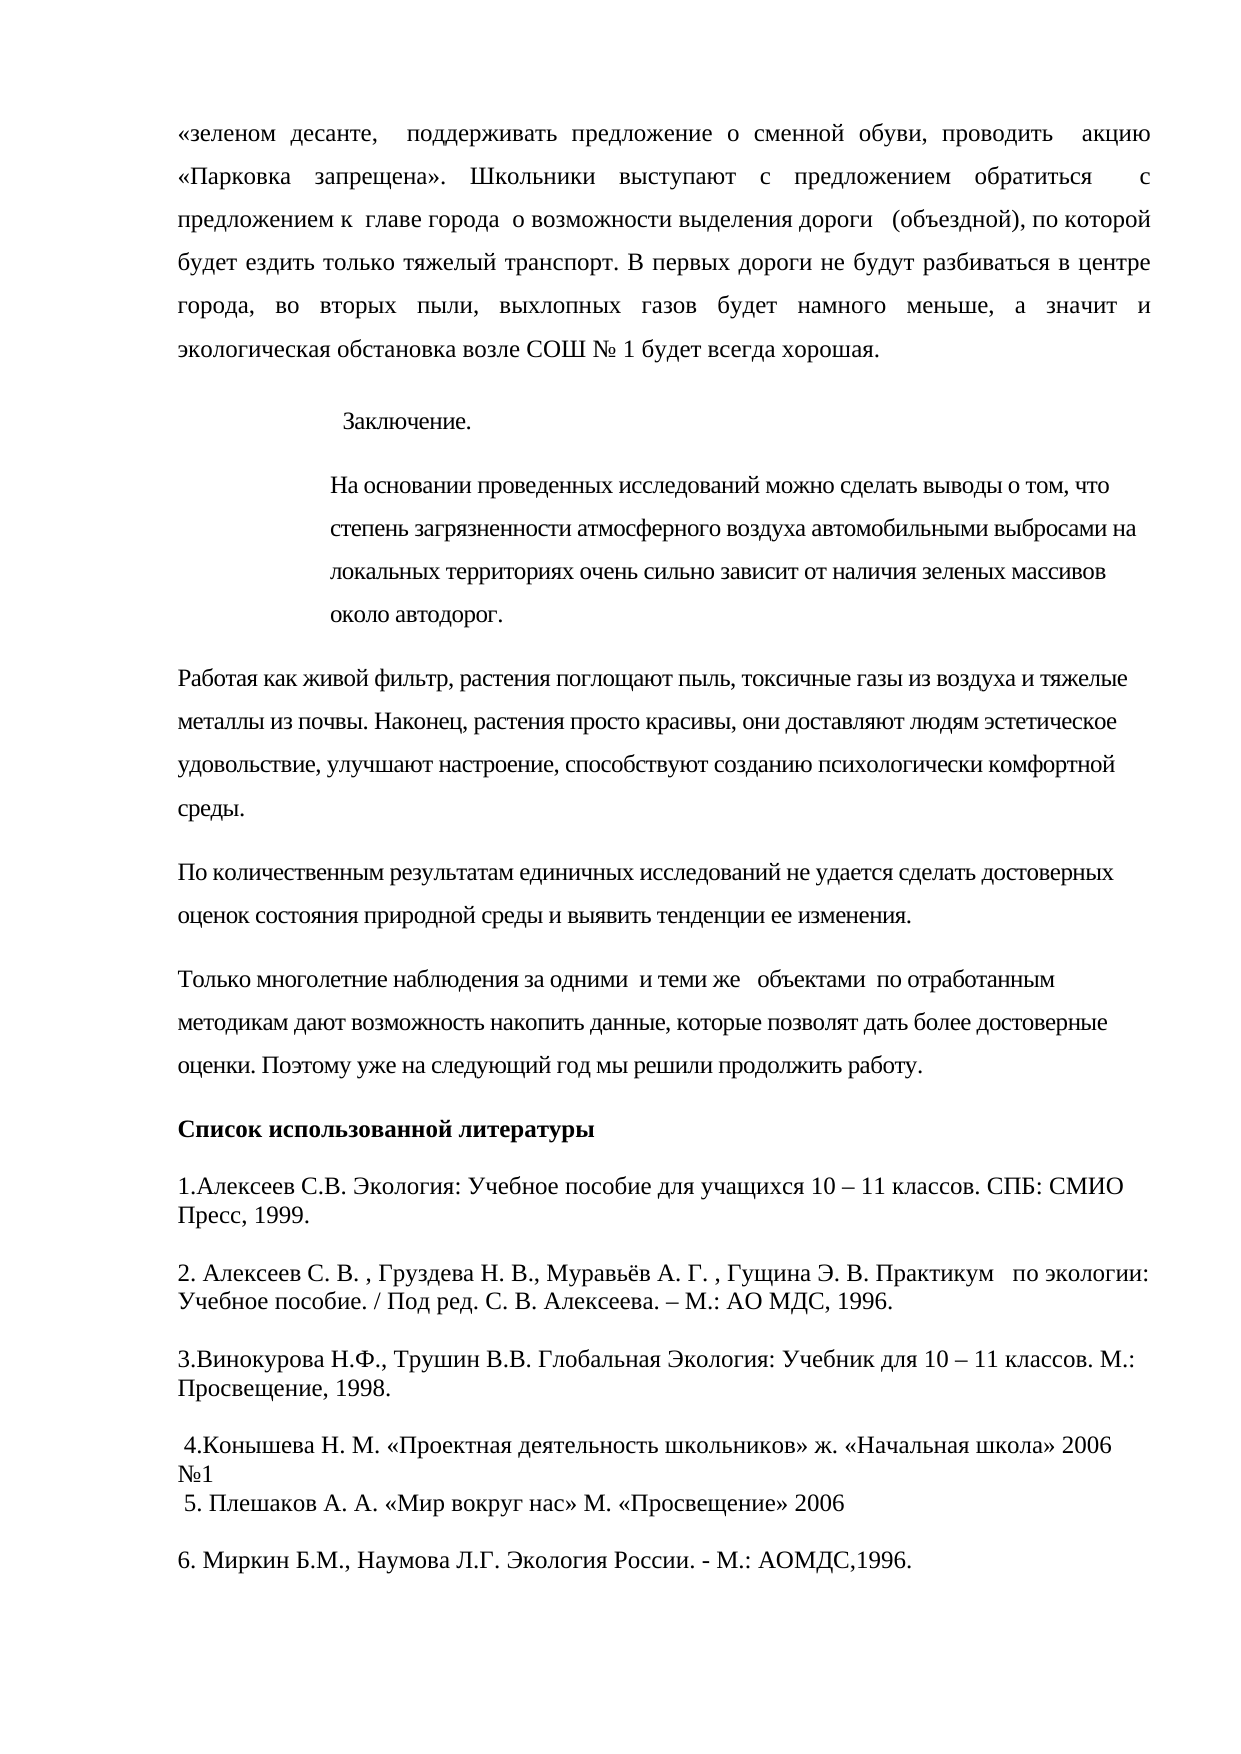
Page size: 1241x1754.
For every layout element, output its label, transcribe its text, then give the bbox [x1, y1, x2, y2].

text Только многолетние наблюдения за одними и теми же объектами по отработанным методикам дают возможность накопить данные, которые позволят дать более достоверные оценки. Поэтому уже на следующий год мы решили продолжить работу. [177, 964, 1152, 1079]
text На основании проведенных исследований можно сделать выводы о том, что степень загрязненности атмосферного воздуха автомобильными выбросами на локальных территориях очень сильно зависит от наличия зеленых массивов около автодорог. [330, 470, 1152, 628]
text Работая как живой фильтр, растения поглощают пыль, токсичные газы из воздуха и тяжелые металлы из почвы. Наконец, растения просто красивы, они доставляют людям эстетическое удовольствие, улучшают настроение, способствуют созданию психологически комфортной среды. [177, 663, 1152, 821]
text 5. Плешаков А. А. «Мир вокруг нас» М. «Просвещение» 2006 [177, 1488, 1152, 1516]
text 3.Винокурова Н.Ф., Трушин В.В. Глобальная Экология: Учебник для 10 – 11 классов. М.: Просвещение, 1998. [177, 1344, 1152, 1401]
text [177, 118, 1152, 362]
text Заключение. [330, 406, 1152, 435]
text 2. Алексеев С. В. , Груздева Н. В., Муравьёв А. Г. , Гущина Э. В. Практикум по экологии: Учебное пособие. / Под ред. С. В. Алексеева. – М.: АО МДС, 1996. [177, 1258, 1152, 1315]
text По количественным результатам единичных исследований не удается сделать достоверных оценок состояния природной среды и выявить тенденции ее изменения. [177, 857, 1152, 928]
text 1.Алексеев С.В. Экология: Учебное пособие для учащихся 10 – 11 классов. СПБ: СМИО Пресс, 1999. [177, 1171, 1152, 1229]
text Список использованной литературы [177, 1114, 1152, 1143]
text 4.Конышева Н. М. «Проектная деятельность школьников» ж. «Начальная школа» 2006 №1 [177, 1430, 1152, 1488]
text 6. Миркин Б.М., Наумова Л.Г. Экология России. - М.: АОМДС,1996. [177, 1545, 1152, 1574]
